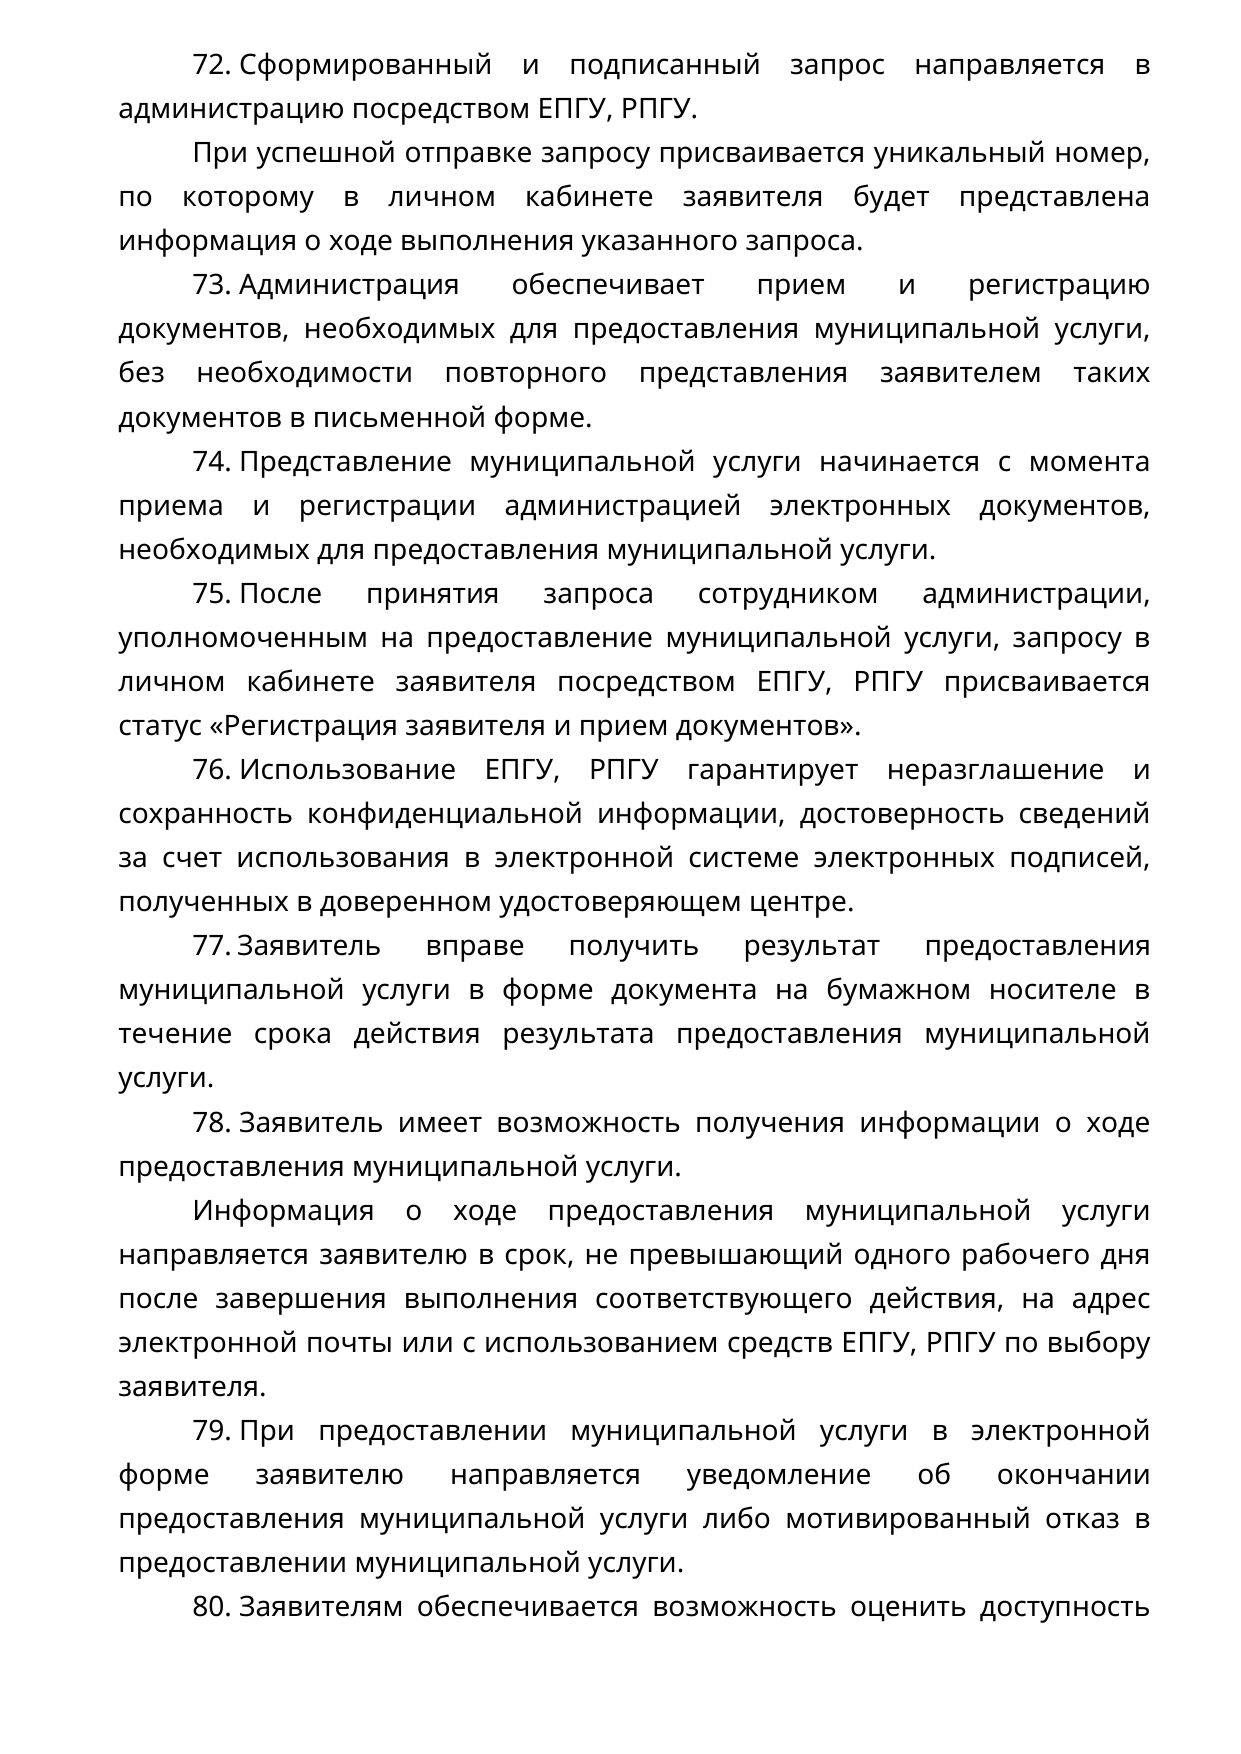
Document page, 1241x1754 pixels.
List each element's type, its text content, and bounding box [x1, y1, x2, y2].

text При успешной отправке запросу присваивается уникальный номер, по которому в личном кабинете заявителя будет представлена информация о ходе выполнения указанного запроса. [118, 132, 1152, 259]
text 77. Заявитель вправе получить результат предоставления муниципальной услуги в форме документа на бумажном носителе в течение срока действия результата предоставления муниципальной услуги. [118, 926, 1152, 1096]
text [118, 1587, 1152, 1625]
text 72. Сформированный и подписанный запрос направляется в администрацию посредством ЕПГУ, РПГУ. [118, 44, 1152, 127]
text 75. После принятия запроса сотрудником администрации, уполномоченным на предоставление муниципальной услуги, запросу в личном кабинете заявителя посредством ЕПГУ, РПГУ присваивается статус «Регистрация заявителя и прием документов». [118, 573, 1152, 744]
text 79. При предоставлении муниципальной услуги в электронной форме заявителю направляется уведомление об окончании предоставления муниципальной услуги либо мотивированный отказ в предоставлении муниципальной услуги. [118, 1410, 1152, 1581]
text 78. Заявитель имеет возможность получения информации о ходе предоставления муниципальной услуги. [118, 1102, 1152, 1184]
text 73. Администрация обеспечивает прием и регистрацию документов, необходимых для предоставления муниципальной услуги, без необходимости повторного представления заявителем таких документов в письменной форме. [118, 265, 1152, 435]
text Информация о ходе предоставления муниципальной услуги направляется заявителю в срок, не превышающий одного рабочего дня после завершения выполнения соответствующего действия, на адрес электронной почты или с использованием средств ЕПГУ, РПГУ по выбору заявителя. [118, 1190, 1152, 1404]
text 74. Представление муниципальной услуги начинается с момента приема и регистрации администрацией электронных документов, необходимых для предоставления муниципальной услуги. [118, 441, 1152, 567]
text 76. Использование ЕПГУ, РПГУ гарантирует неразглашение и сохранность конфиденциальной информации, достоверность сведений за счет использования в электронной системе электронных подписей, полученных в доверенном удостоверяющем центре. [118, 749, 1152, 920]
